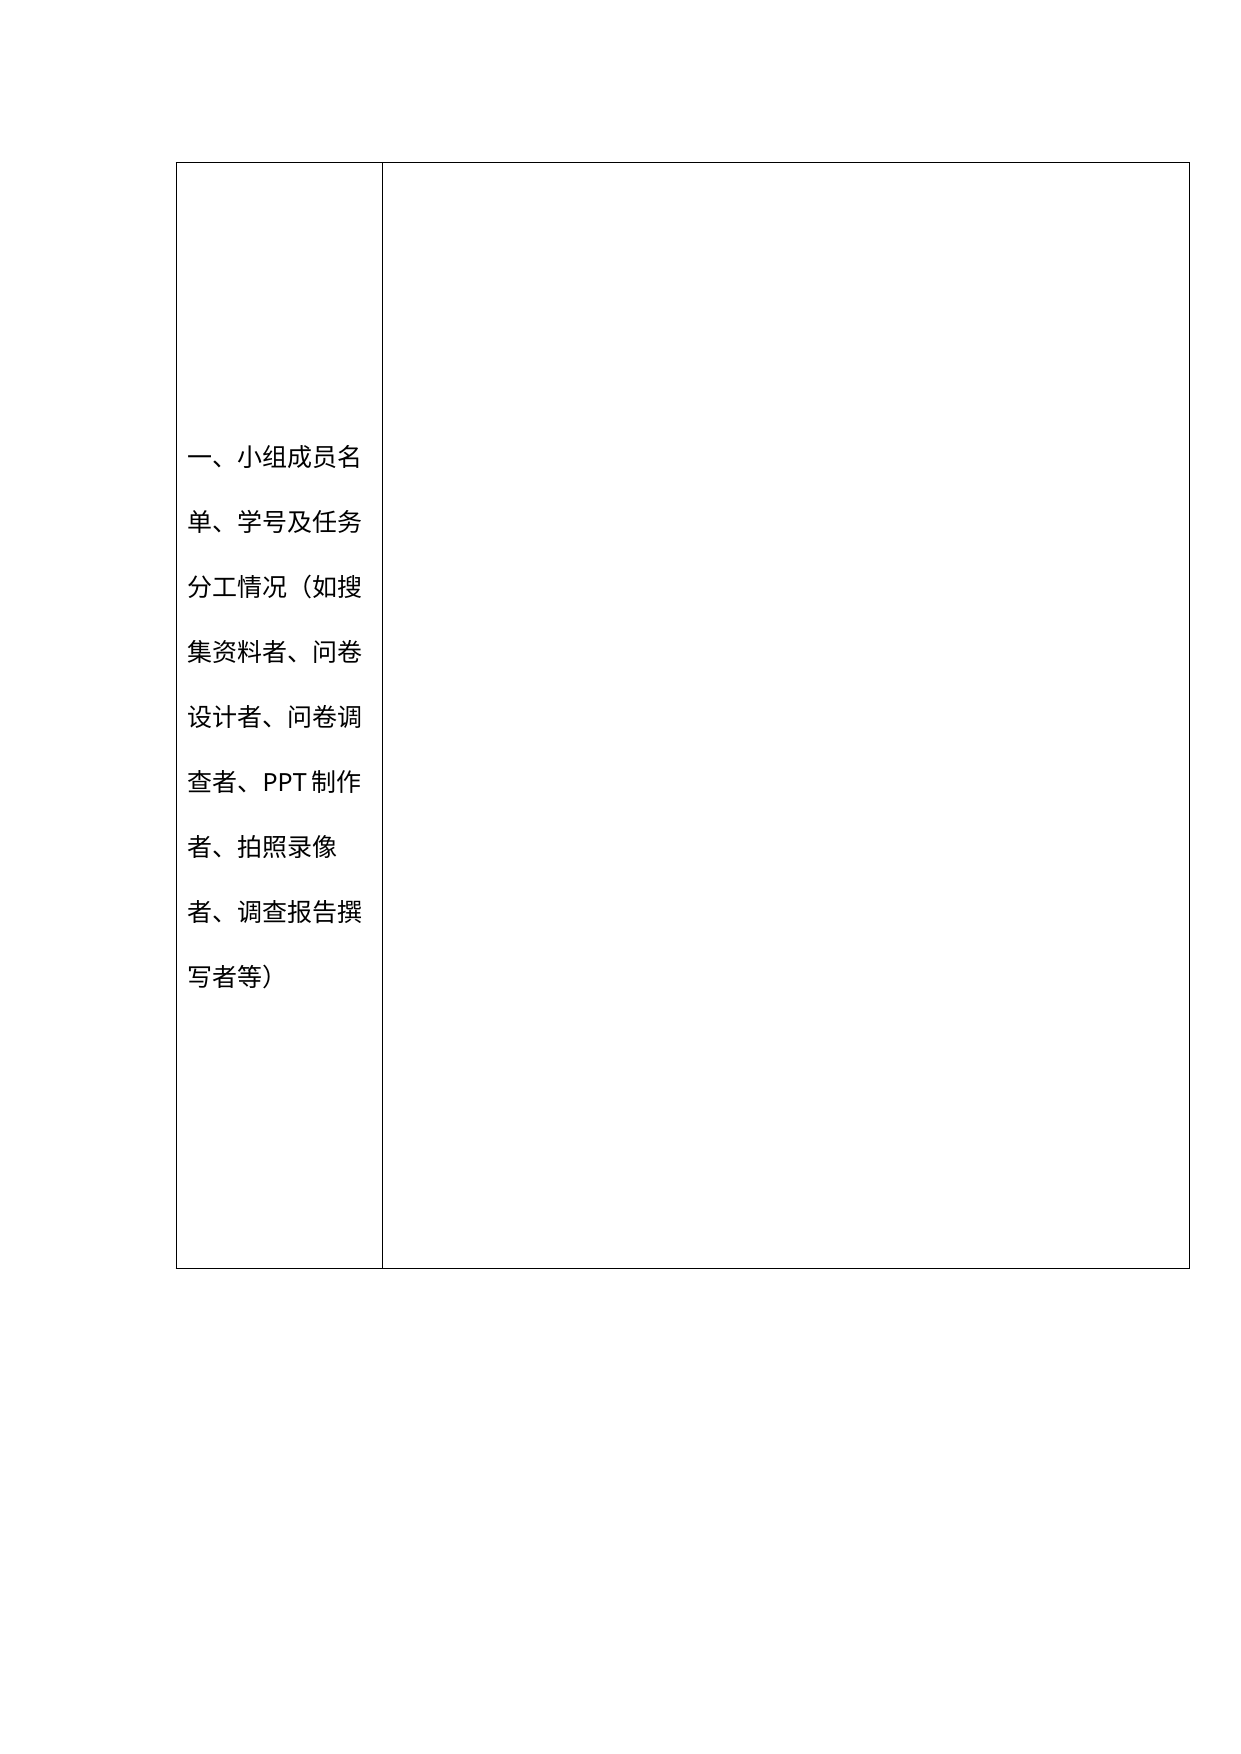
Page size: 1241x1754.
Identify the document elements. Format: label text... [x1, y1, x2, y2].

table_header [383, 163, 1189, 1268]
table_header 一、小组成员名单、学号及任务分工情况（如搜集资料者、问卷设计者、问卷调查者、PPT制作者、拍照录像者、调查报告撰写者等） [177, 163, 382, 1268]
